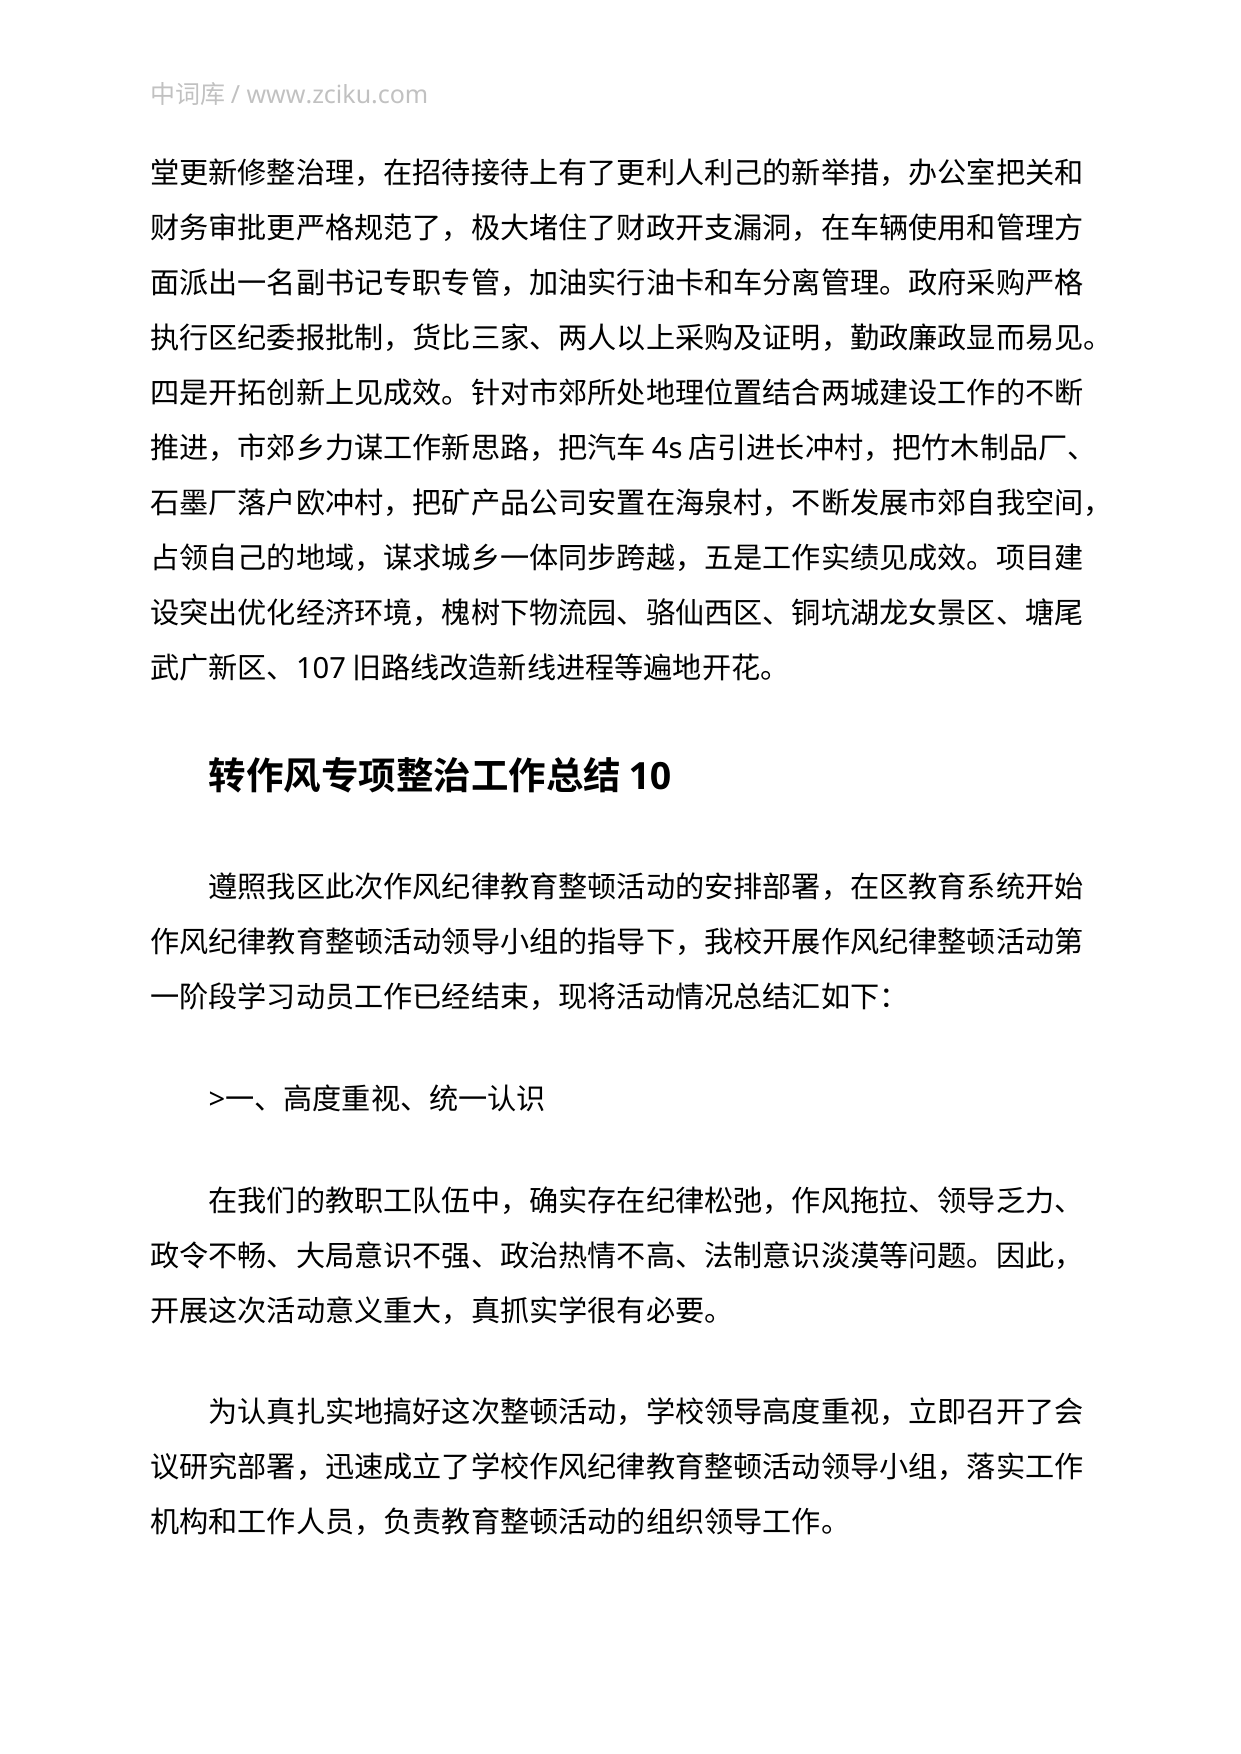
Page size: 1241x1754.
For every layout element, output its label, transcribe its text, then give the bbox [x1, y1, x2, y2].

text 为认真扎实地搞好这次整顿活动，学校领导高度重视，立即召开了会议研究部署，迅速成立了学校作风纪律教育整顿活动领导小组，落实工作机构和工作人员，负责教育整顿活动的组织领导工作。 [150, 1389, 1090, 1541]
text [150, 150, 1090, 687]
text 遵照我区此次作风纪律教育整顿活动的安排部署，在区教育系统开始作风纪律教育整顿活动领导小组的指导下，我校开展作风纪律整顿活动第一阶段学习动员工作已经结束，现将活动情况总结汇如下： [150, 864, 1090, 1016]
text 转作风专项整治工作总结10 [150, 746, 1090, 801]
text >一、高度重视、统一认识 [150, 1075, 1090, 1118]
text 在我们的教职工队伍中，确实存在纪律松弛，作风拖拉、领导乏力、政令不畅、大局意识不强、政治热情不高、法制意识淡漠等问题。因此，开展这次活动意义重大，真抓实学很有必要。 [150, 1177, 1090, 1329]
